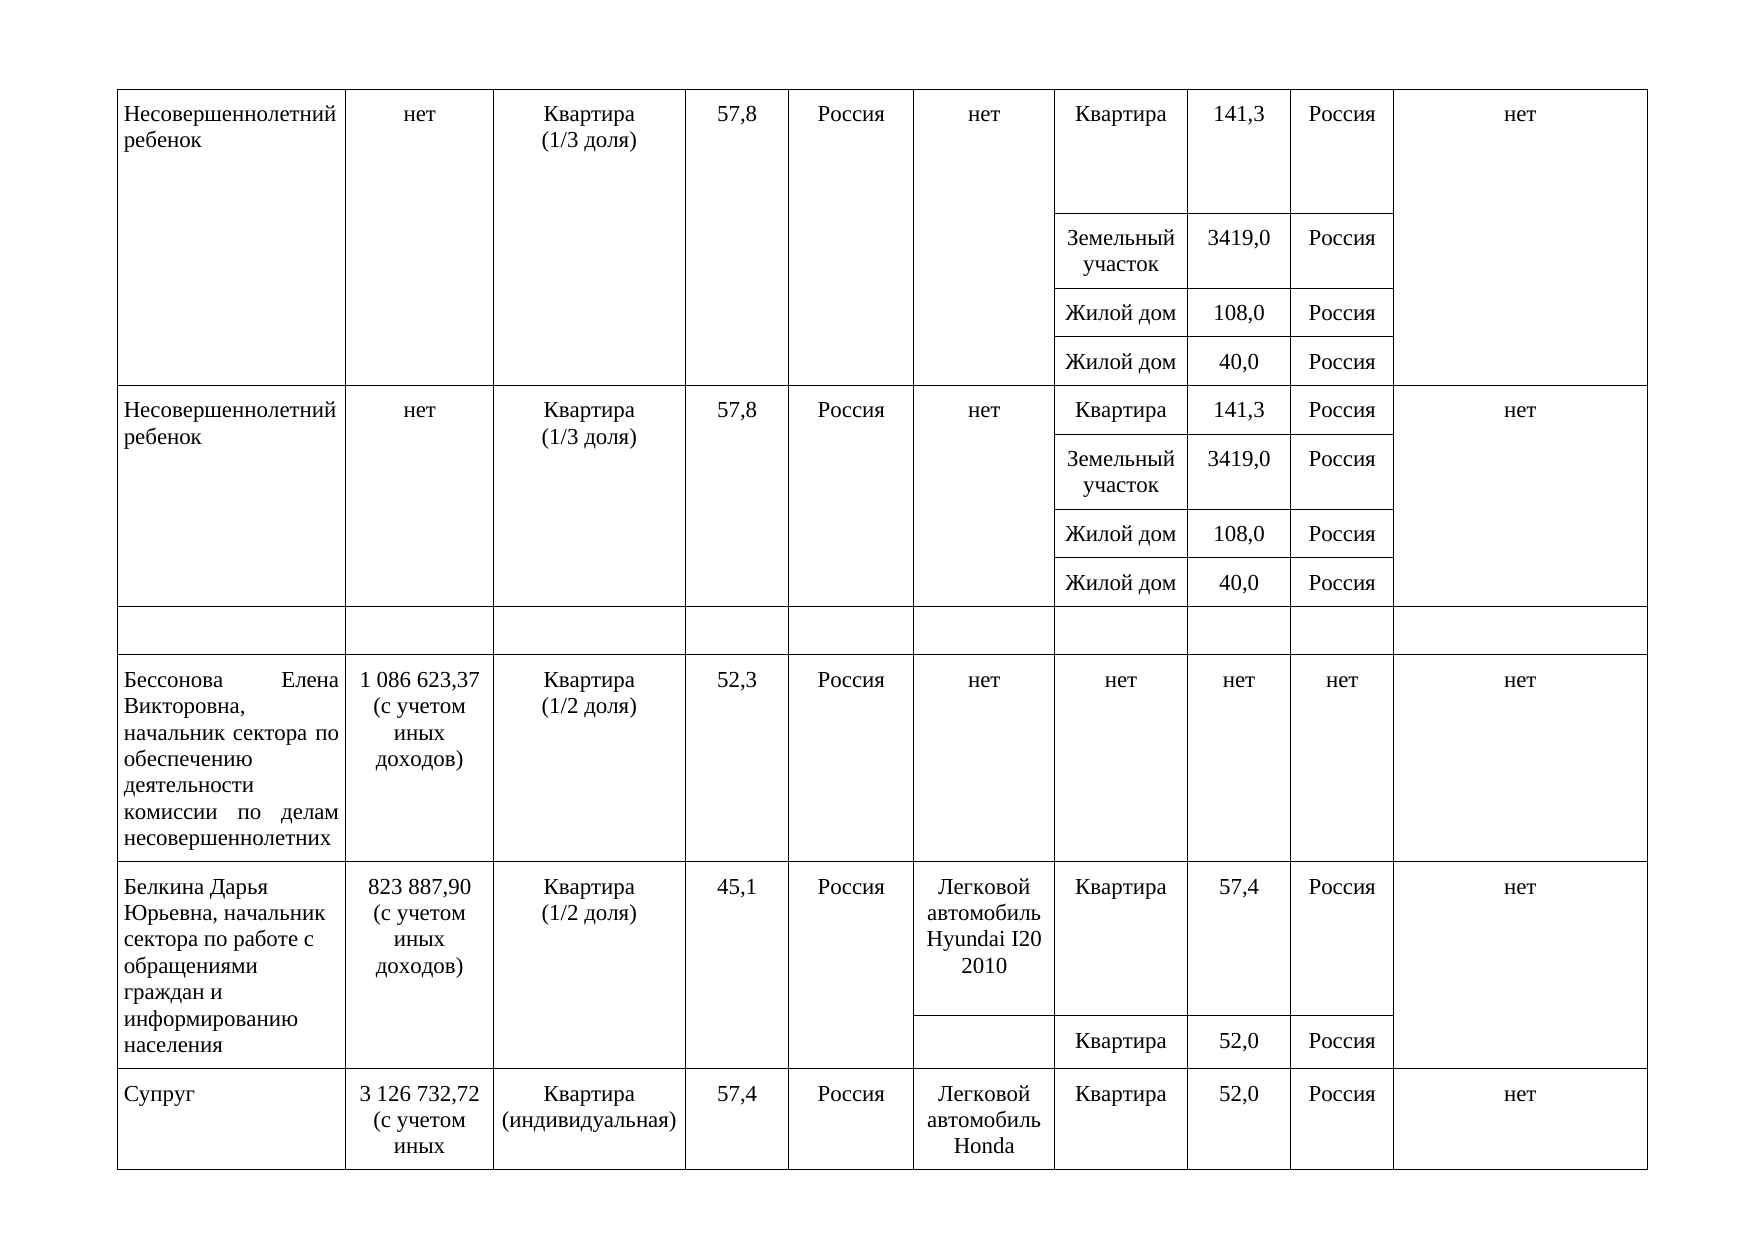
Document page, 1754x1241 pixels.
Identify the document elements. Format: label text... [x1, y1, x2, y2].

table_cell Квартира [1055, 90, 1187, 212]
table_cell нет [914, 90, 1054, 385]
table_cell Квартира (1/2 доля) [494, 862, 685, 1068]
table_cell [1055, 607, 1187, 654]
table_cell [914, 1069, 1054, 1169]
table_cell Несовершеннолетний ребенок [118, 90, 345, 385]
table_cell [346, 1069, 493, 1169]
table_cell нет [1291, 655, 1393, 861]
table_cell Россия [1291, 1069, 1393, 1169]
table_cell 108,0 [1188, 289, 1290, 336]
table_cell нет [346, 90, 493, 385]
table_cell 57,8 [686, 386, 788, 606]
table_cell Квартира [1055, 1069, 1187, 1169]
table_cell Земельный участок [1055, 435, 1187, 508]
table_cell [346, 607, 493, 654]
table_cell Земельный участок [1055, 214, 1187, 287]
table_cell 141,3 [1188, 386, 1290, 433]
table_cell нет [1394, 386, 1647, 606]
table_cell Россия [1291, 558, 1393, 606]
table_cell нет [914, 655, 1054, 861]
table_cell Жилой дом [1055, 558, 1187, 606]
table_cell Россия [789, 655, 913, 861]
table_cell Жилой дом [1055, 289, 1187, 336]
table_cell нет [1188, 655, 1290, 861]
table_cell нет [1394, 1069, 1647, 1169]
table_cell Квартира [1055, 862, 1187, 1015]
table_cell [686, 607, 788, 654]
table_cell нет [1055, 655, 1187, 861]
table_cell 40,0 [1188, 558, 1290, 606]
table_cell Россия [789, 1069, 913, 1169]
table_cell [1188, 607, 1290, 654]
table_cell Жилой дом [1055, 510, 1187, 557]
table_cell [1394, 607, 1647, 654]
table_cell 108,0 [1188, 510, 1290, 557]
table_cell Несовершеннолетний ребенок [118, 386, 345, 606]
table_cell Россия [1291, 214, 1393, 287]
table_cell нет [914, 386, 1054, 606]
table_cell Россия [1291, 90, 1393, 212]
table_cell Легковой автомобиль Hyundai I20 2010 [914, 862, 1054, 1015]
table_cell нет [346, 386, 493, 606]
table_cell Россия [1291, 862, 1393, 1015]
table_cell Россия [789, 862, 913, 1068]
table_cell 52,3 [686, 655, 788, 861]
table_cell нет [1394, 862, 1647, 1068]
table_cell Супруг [118, 1069, 345, 1169]
table_cell 57,4 [686, 1069, 788, 1169]
table_cell Россия [1291, 289, 1393, 336]
table_cell Бессонова Елена Викторовна, начальник сектора по обеспечению деятельности комиссии по делам несовершеннолетних [118, 655, 345, 861]
table_cell Россия [1291, 510, 1393, 557]
table_cell 57,8 [686, 90, 788, 385]
table_cell Квартира [1055, 386, 1187, 433]
table_cell Квартира (1/3 доля) [494, 386, 685, 606]
table_cell 40,0 [1188, 337, 1290, 385]
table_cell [494, 1069, 685, 1169]
table_cell Россия [789, 386, 913, 606]
table_cell Жилой дом [1055, 337, 1187, 385]
table_cell [914, 607, 1054, 654]
table_cell [789, 607, 913, 654]
table_cell 52,0 [1188, 1016, 1290, 1068]
table_cell [1291, 607, 1393, 654]
table_cell 1 086 623,37 (с учетом иных доходов) [346, 655, 493, 861]
table_cell Россия [789, 90, 913, 385]
table_cell [494, 607, 685, 654]
table_cell 141,3 [1188, 90, 1290, 212]
table_cell Россия [1291, 1016, 1393, 1068]
table_cell 52,0 [1188, 1069, 1290, 1169]
table_cell 57,4 [1188, 862, 1290, 1015]
table_cell Россия [1291, 435, 1393, 508]
table_cell [118, 607, 345, 654]
table_cell Квартира (1/3 доля) [494, 90, 685, 385]
table_cell Белкина Дарья Юрьевна, начальник сектора по работе с обращениями граждан и информированию населения [118, 862, 345, 1068]
table_cell 45,1 [686, 862, 788, 1068]
table_cell 3419,0 [1188, 214, 1290, 287]
table_cell нет [1394, 90, 1647, 385]
table_cell Россия [1291, 337, 1393, 385]
table_cell Россия [1291, 386, 1393, 433]
table_cell 823 887,90 (с учетом иных доходов) [346, 862, 493, 1068]
table_cell 3419,0 [1188, 435, 1290, 508]
table_cell Квартира (1/2 доля) [494, 655, 685, 861]
table_cell Квартира [1055, 1016, 1187, 1068]
table_cell нет [1394, 655, 1647, 861]
table_cell [914, 1016, 1054, 1068]
